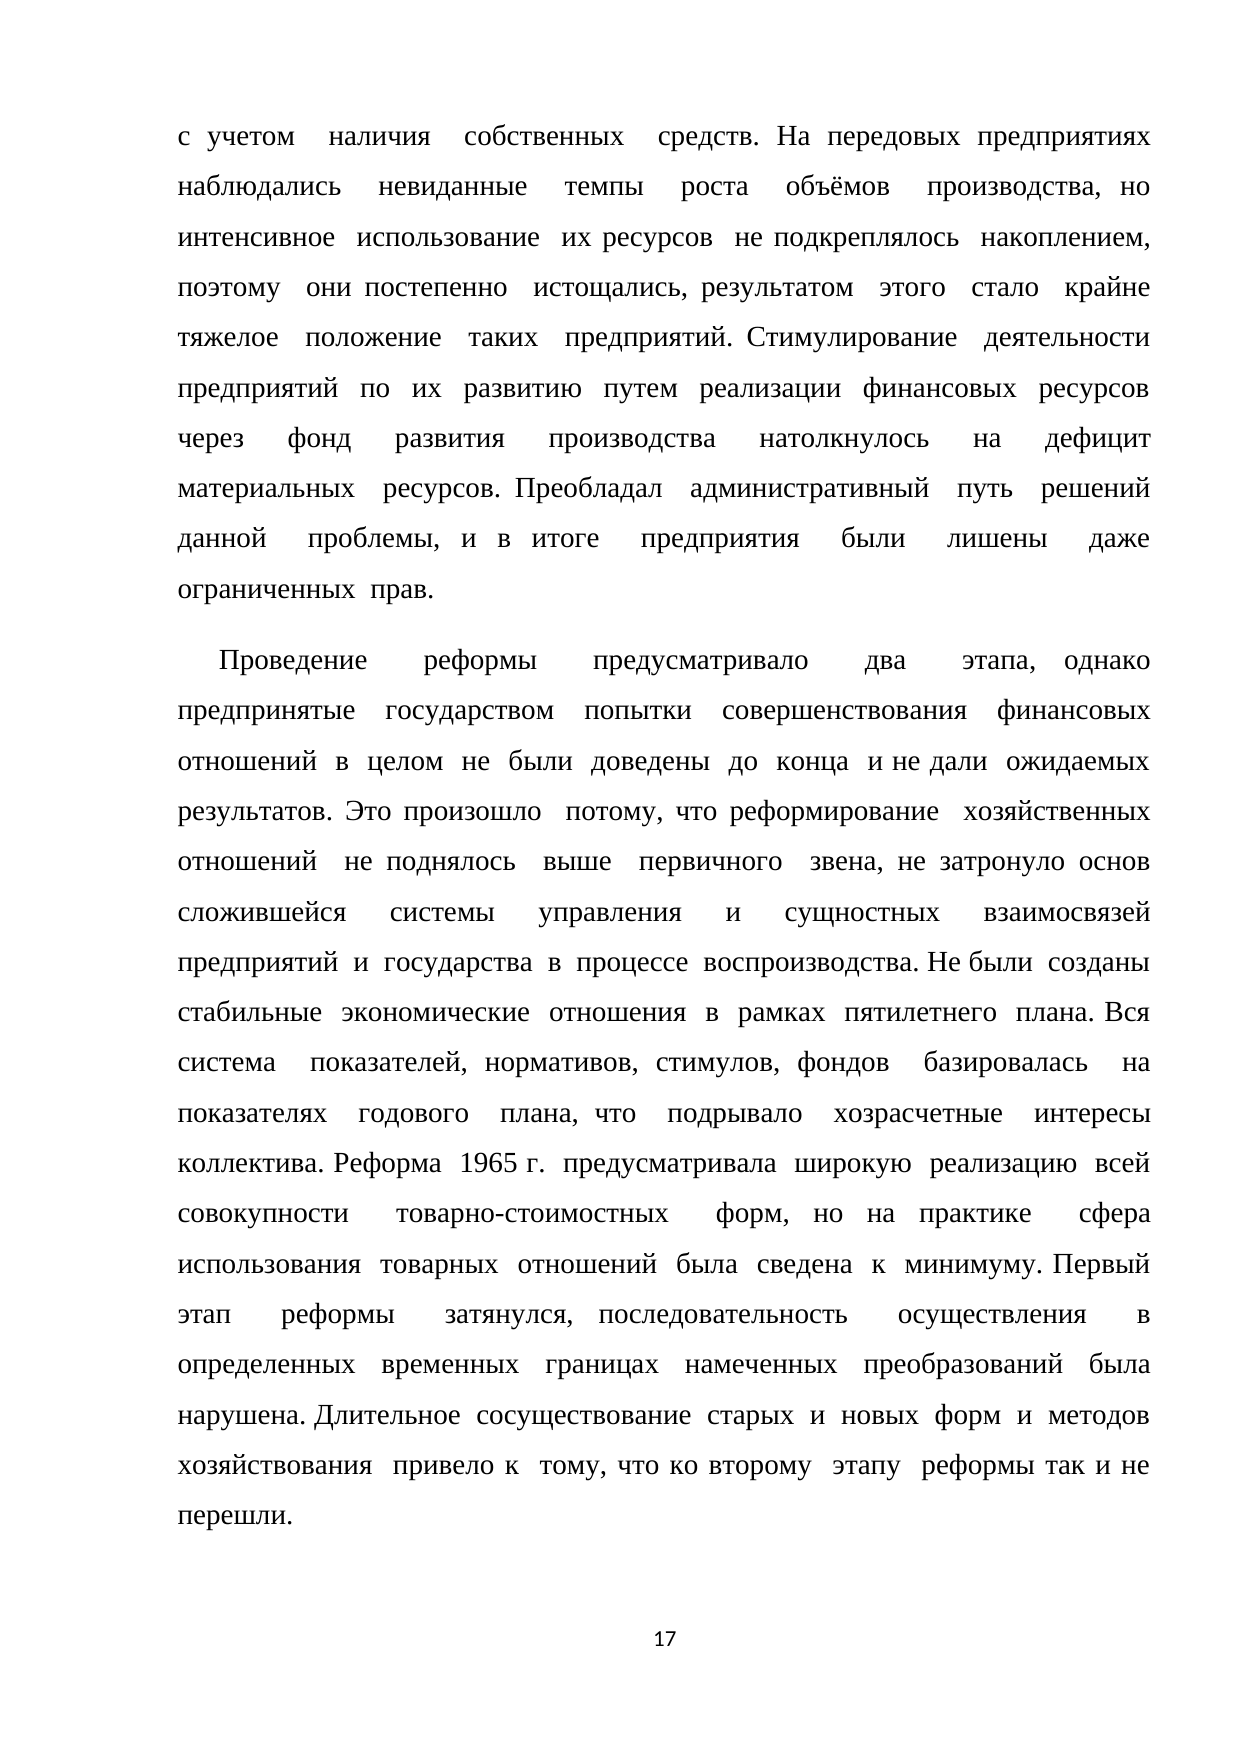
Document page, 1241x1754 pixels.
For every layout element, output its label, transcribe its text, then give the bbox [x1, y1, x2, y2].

text Проведение реформы предусматривало два этапа, однако предпринятые государством попытки совершенствования финансовых отношений в целом не были доведены до конца и не дали ожидаемых результатов. Это произошло потому, что реформирование хозяйственных отношений не поднялось выше первичного звена, не затронуло основ сложившейся системы управления и сущностных взаимосвязей предприятий и государства в процессе воспроизводства. Не были созданы стабильные экономические отношения в рамках пятилетнего плана. Вся система показателей, нормативов, стимулов, фондов базировалась на показателях годового плана, что подрывало хозрасчетные интересы коллектива. Реформа . предусматривала широкую реализацию всей совокупности товарно-стоимостных форм, но на практике сфера использования товарных отношений была сведена к минимуму. Первый этап реформы затянулся, последовательность осуществления в определенных временных границах намеченных преобразований была нарушена. Длительное сосуществование старых и новых форм и методов хозяйствования привело к тому, что ко второму этапу реформы так и не перешли. [177, 642, 1152, 1531]
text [177, 118, 1152, 604]
